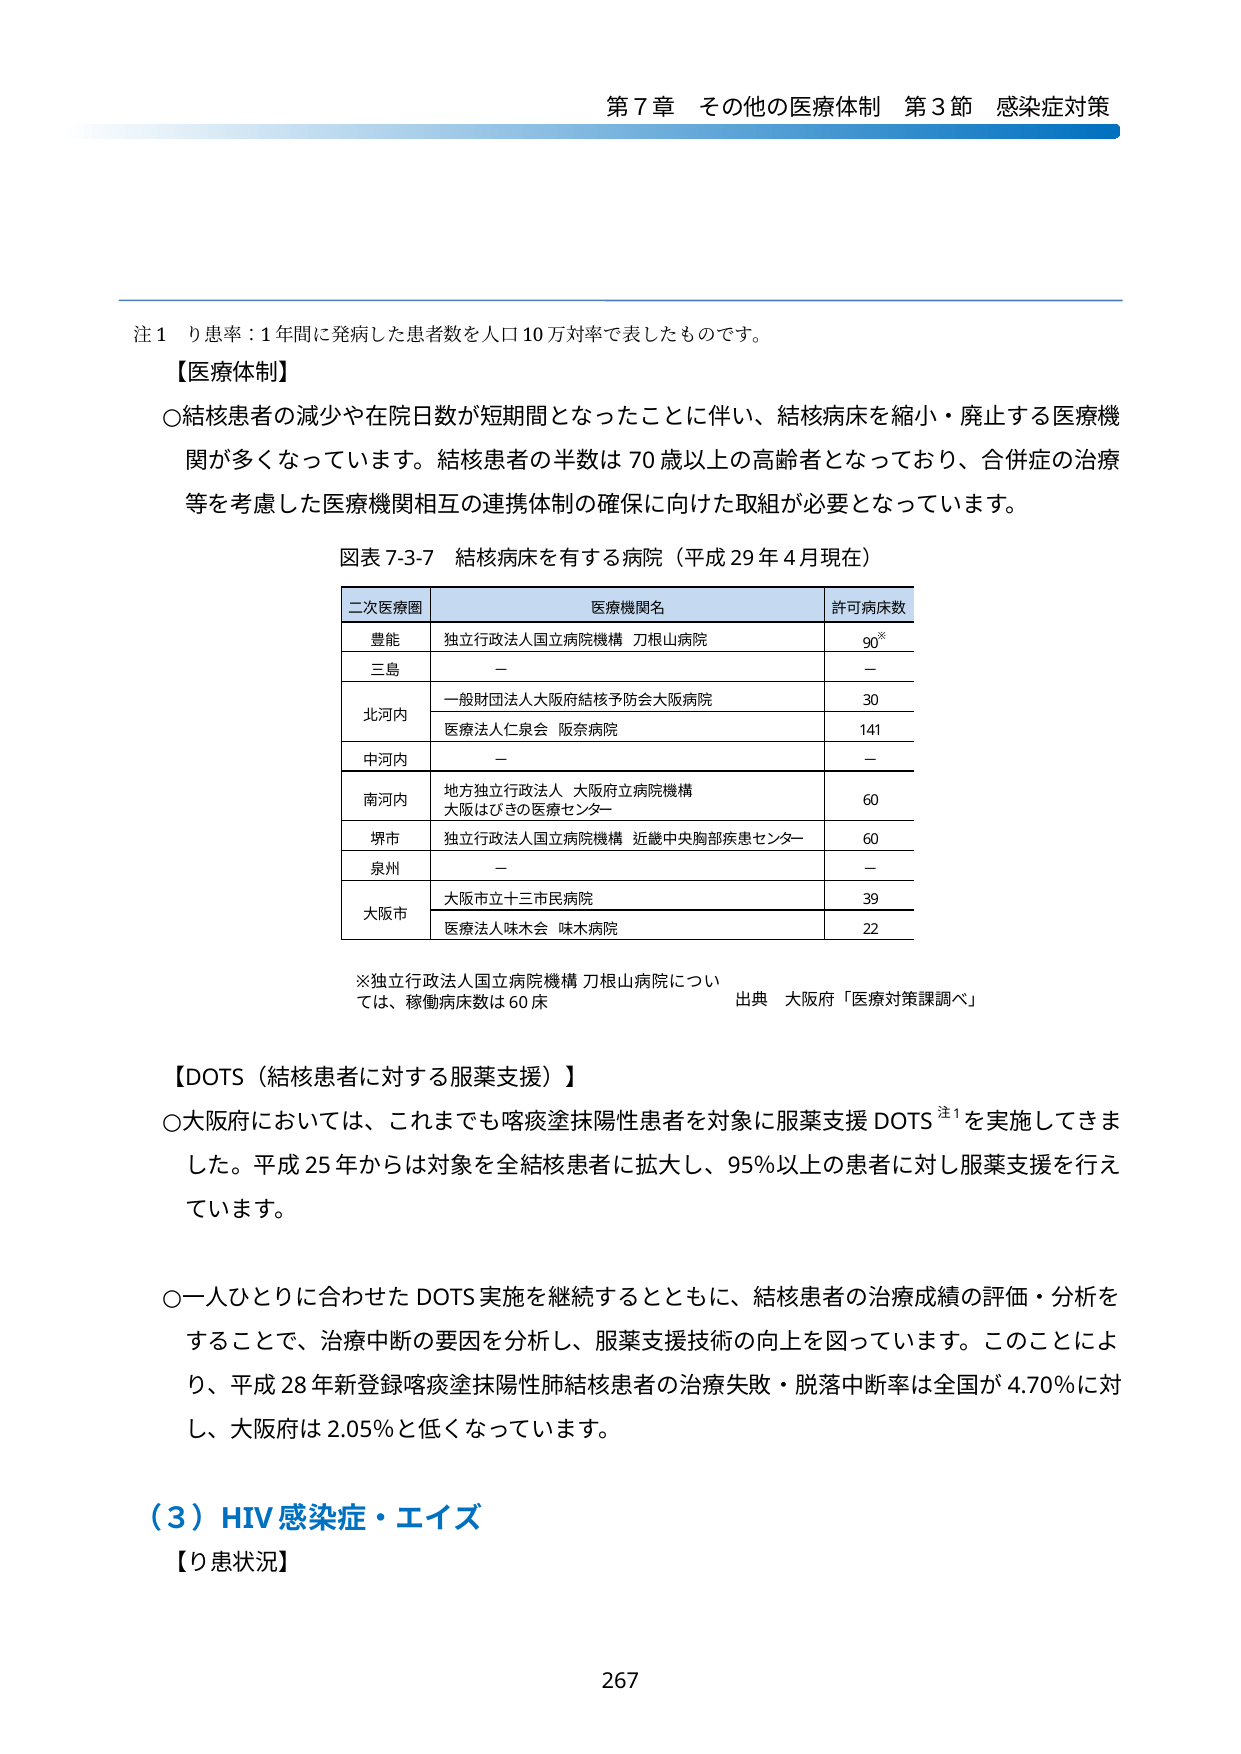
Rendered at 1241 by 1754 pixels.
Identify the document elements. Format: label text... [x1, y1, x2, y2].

text （３）HIV感染症・エイズ [118, 1494, 1122, 1538]
text 【DOTS（結核患者に対する服薬支援）】 [162, 1053, 1122, 1097]
text 【医療体制】 [118, 348, 1122, 392]
text ○一人ひとりに合わせたDOTS実施を継続するとともに、結核患者の治療成績の評価・分析をすることで、治療中断の要因を分析し、服薬支援技術の向上を図っています。このことにより、平成28年新登録喀痰塗抹陽性肺結核患者の治療失敗・脱落中断率は全国が4.70％に対し、大阪府は2.05％と低くなっています。 [162, 1273, 1122, 1450]
text ○大阪府においては、これまでも喀痰塗抹陽性患者を対象に服薬支援DOTS注1を実施してきました。平成25年からは対象を全結核患者に拡大し、95％以上の患者に対し服薬支援を行えています。 [162, 1097, 1122, 1229]
text ○結核患者の減少や在院日数が短期間となったことに伴い、結核病床を縮小・廃止する医療機関が多くなっています。結核患者の半数は70歳以上の高齢者となっており、合併症の治療等を考慮した医療機関相互の連携体制の確保に向けた取組が必要となっています。 [162, 392, 1122, 524]
text 【り患状況】 [118, 1538, 1122, 1582]
